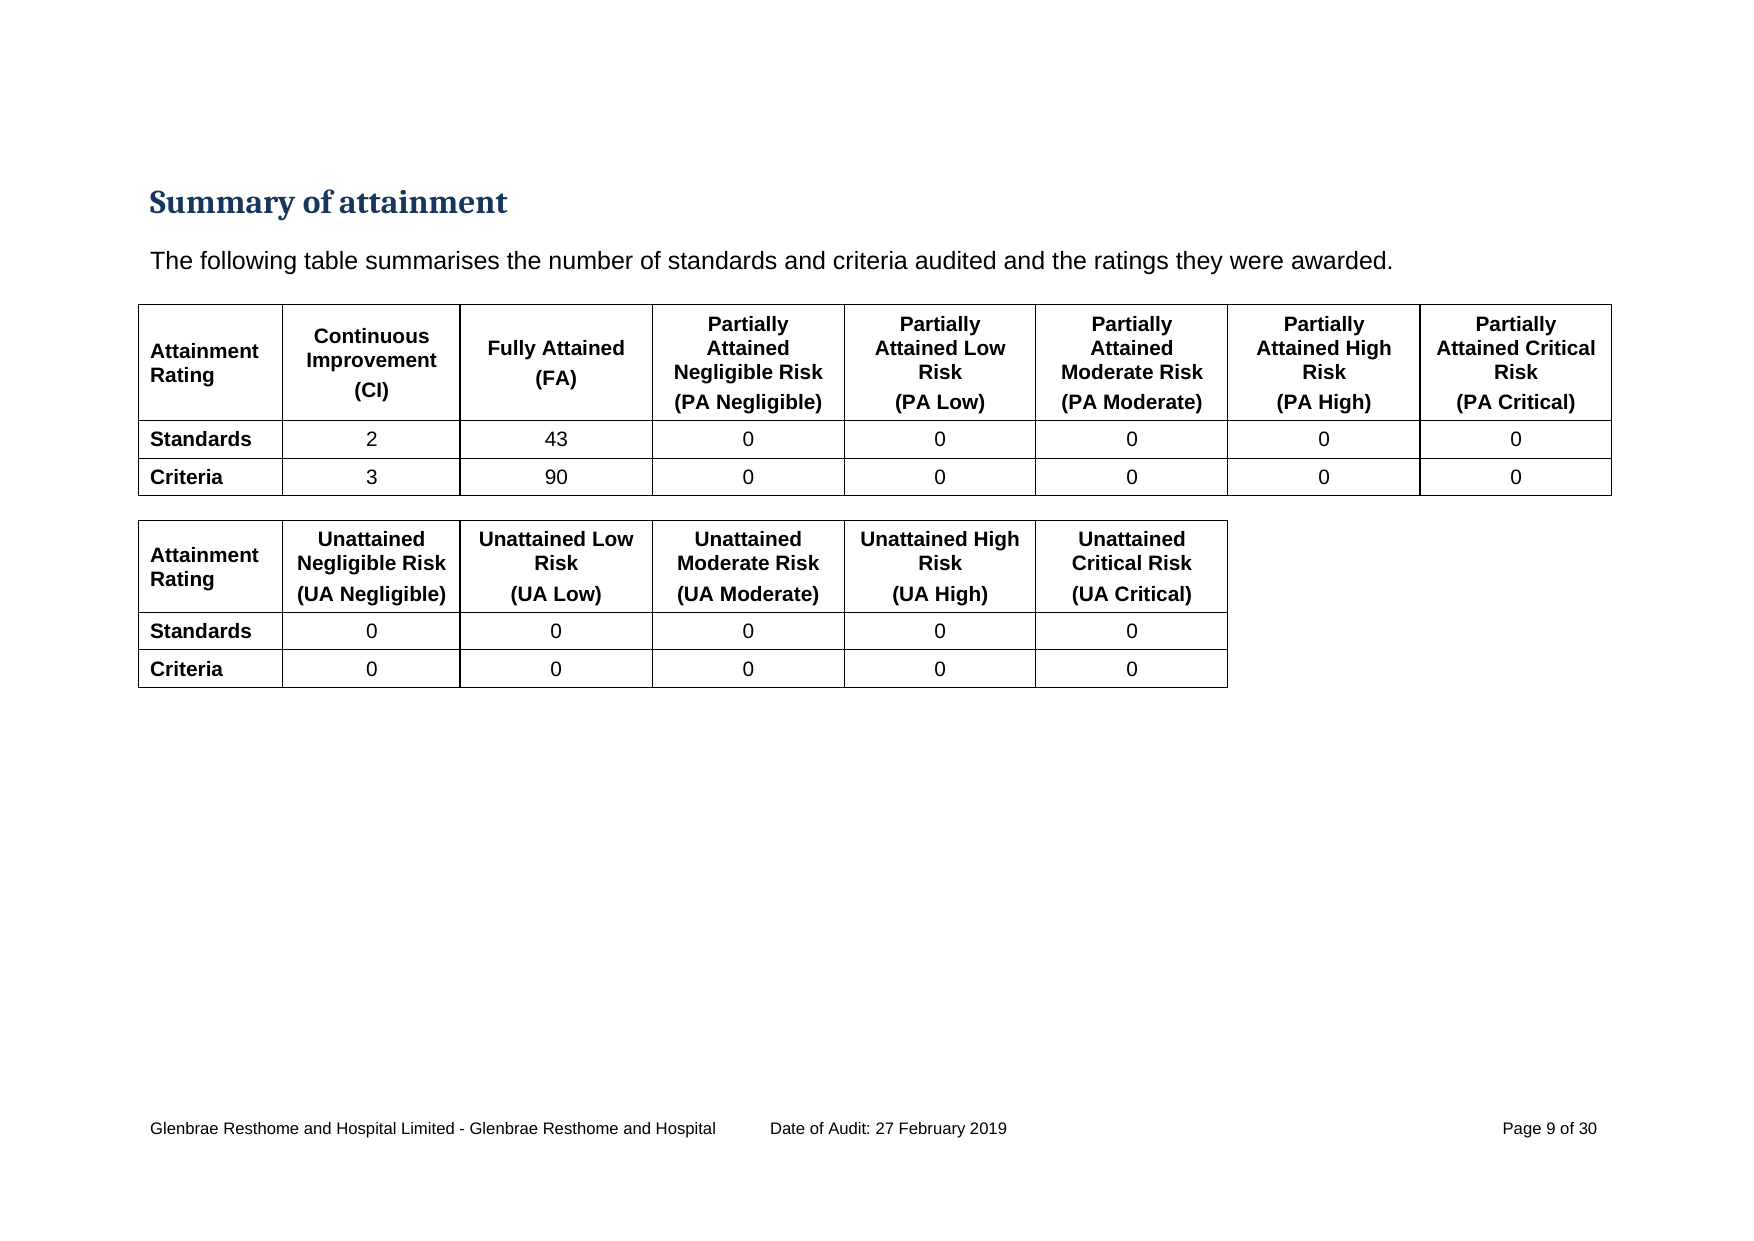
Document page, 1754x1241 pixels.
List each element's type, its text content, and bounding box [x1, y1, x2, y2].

table_header Unattained Low Risk (UA Low) [461, 521, 652, 612]
table_cell Standards [139, 613, 282, 649]
table_cell 0 [283, 650, 459, 687]
table_header Unattained Moderate Risk (UA Moderate) [653, 521, 844, 612]
table_header Unattained Negligible Risk (UA Negligible) [283, 521, 459, 612]
table_header Unattained High Risk (UA High) [845, 521, 1035, 612]
table_cell 0 [1421, 421, 1611, 457]
table_cell 43 [461, 421, 652, 457]
table_cell 0 [845, 459, 1035, 495]
subtitle Summary of attainment [150, 183, 1604, 221]
table_header Partially Attained Moderate Risk (PA Moderate) [1036, 305, 1227, 420]
table_cell 0 [1421, 459, 1611, 495]
table_cell 0 [1228, 459, 1419, 495]
table_header Continuous Improvement (CI) [283, 305, 459, 420]
table_cell Criteria [139, 650, 282, 687]
table_header Partially Attained Critical Risk (PA Critical) [1421, 305, 1611, 420]
table_cell 0 [653, 421, 844, 457]
table_cell 0 [845, 421, 1035, 457]
table_cell 90 [461, 459, 652, 495]
table_cell 0 [1228, 421, 1419, 457]
table_cell 0 [653, 613, 844, 649]
table_cell 0 [461, 650, 652, 687]
table_cell 2 [283, 421, 459, 457]
table_cell Standards [139, 421, 282, 457]
table_cell 0 [461, 613, 652, 649]
table_cell 0 [283, 613, 459, 649]
table_cell Criteria [139, 459, 282, 495]
text The following table summarises the number of standards and criteria audited and the ratings they were awarded. [150, 246, 1604, 275]
table_header Partially Attained Low Risk (PA Low) [845, 305, 1035, 420]
table_cell 0 [845, 613, 1035, 649]
table_cell 0 [1036, 459, 1227, 495]
table_cell 0 [1036, 421, 1227, 457]
table_header Attainment Rating [139, 521, 282, 612]
table_header Fully Attained (FA) [461, 305, 652, 420]
table_cell 0 [653, 459, 844, 495]
table_cell 0 [653, 650, 844, 687]
table_header Partially Attained High Risk (PA High) [1228, 305, 1419, 420]
table_cell 0 [845, 650, 1035, 687]
table_cell 0 [1036, 650, 1227, 687]
table_header Partially Attained Negligible Risk (PA Negligible) [653, 305, 844, 420]
table_header Unattained Critical Risk (UA Critical) [1036, 521, 1227, 612]
table_cell 0 [1036, 613, 1227, 649]
table_header Attainment Rating [139, 305, 282, 420]
table_cell 3 [283, 459, 459, 495]
